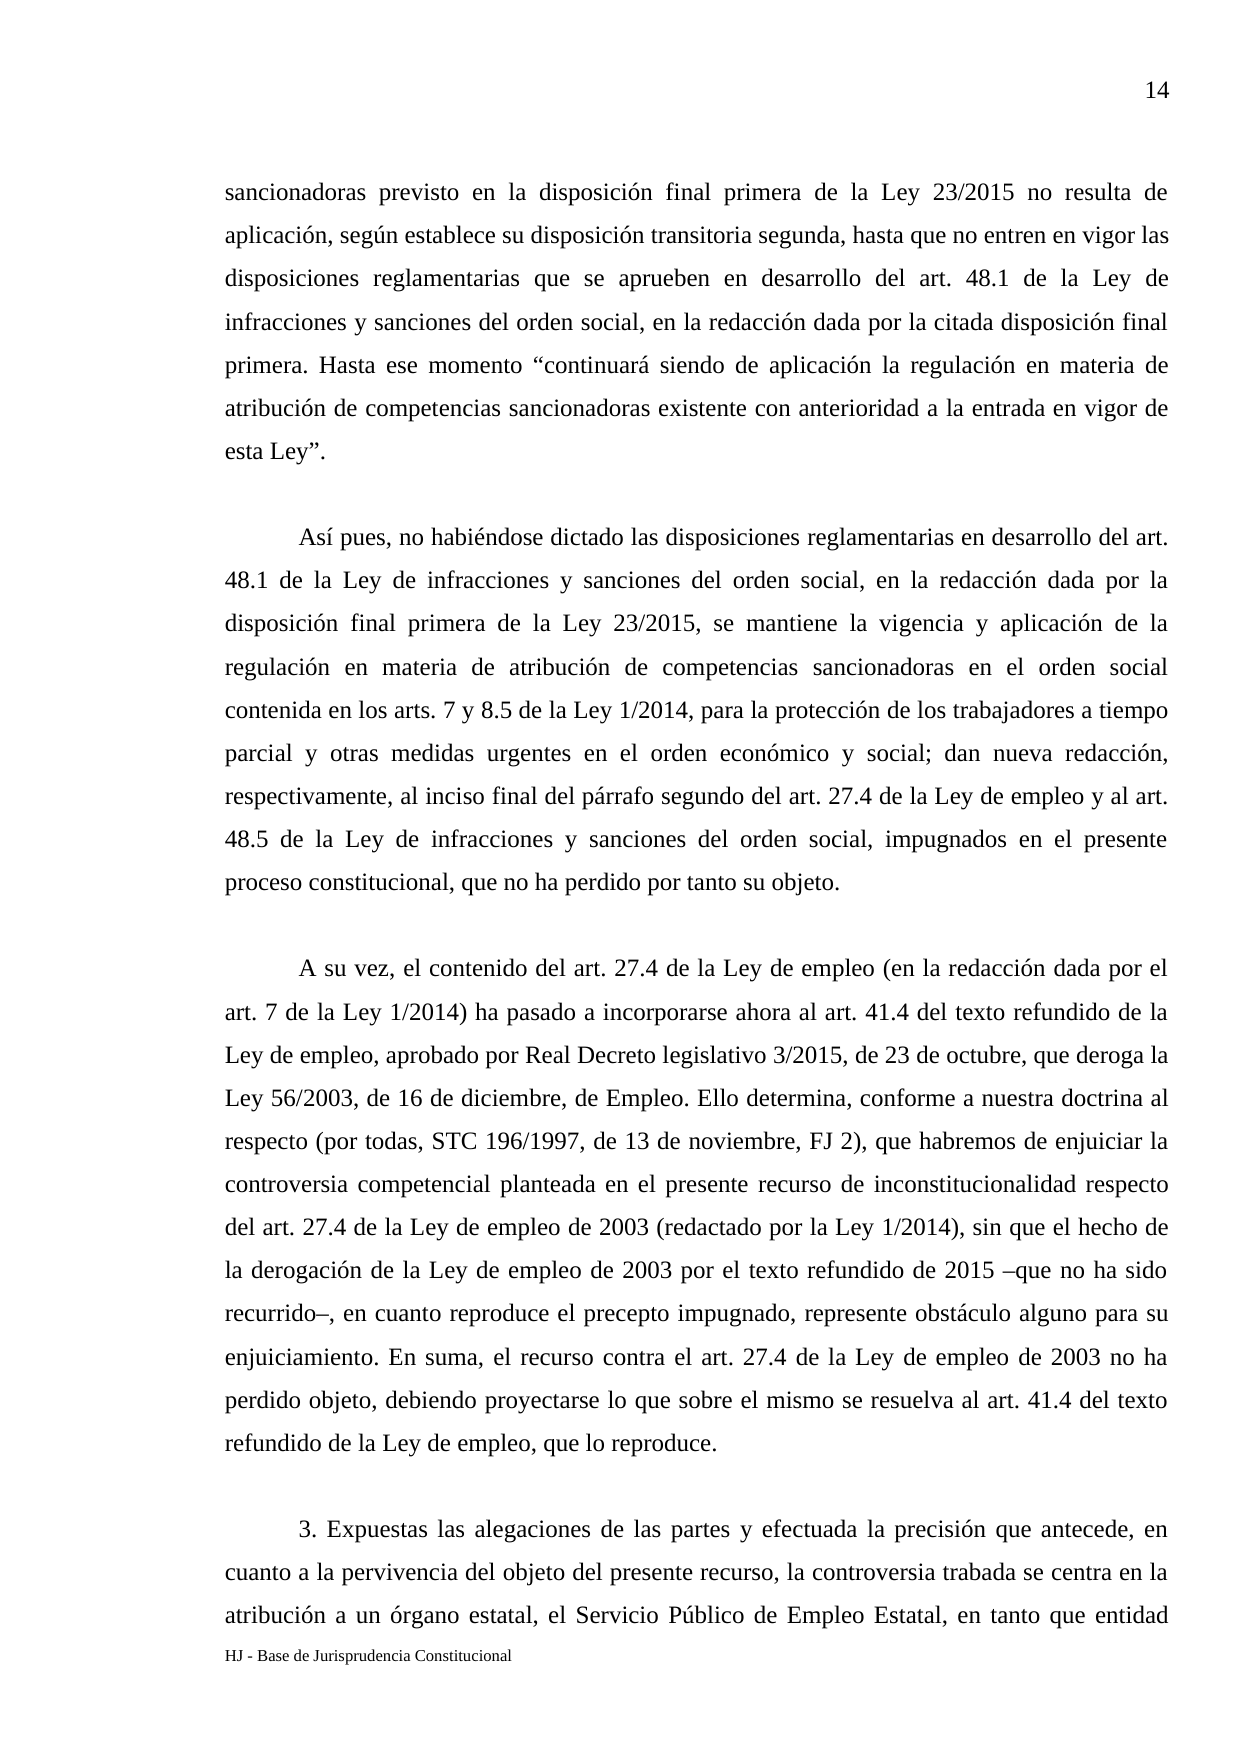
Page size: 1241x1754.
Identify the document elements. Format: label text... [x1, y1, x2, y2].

text Así pues, no habiéndose dictado las disposiciones reglamentarias en desarrollo del art. 48.1 de la Ley de infracciones y sanciones del orden social, en la redacción dada por la disposición final primera de la Ley 23/2015, se mantiene la vigencia y aplicación de la regulación en materia de atribución de competencias sancionadoras en el orden social contenida en los arts. 7 y 8.5 de la Ley 1/2014, para la protección de los trabajadores a tiempo parcial y otras medidas urgentes en el orden económico y social; dan nueva redacción, respectivamente, al inciso final del párrafo segundo del art. 27.4 de la Ley de empleo y al art. 48.5 de la Ley de infracciones y sanciones del orden social, impugnados en el presente proceso constitucional, que no ha perdido por tanto su objeto. [224, 522, 1169, 896]
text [224, 177, 1169, 465]
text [224, 1514, 1169, 1629]
text A su vez, el contenido del art. 27.4 de la Ley de empleo (en la redacción dada por el art. 7 de la Ley 1/2014) ha pasado a incorporarse ahora al art. 41.4 del texto refundido de la Ley de empleo, aprobado por Real Decreto legislativo 3/2015, de 23 de octubre, que deroga la Ley 56/2003, de 16 de diciembre, de Empleo. Ello determina, conforme a nuestra doctrina al respecto (por todas, STC 196/1997, de 13 de noviembre, FJ 2), que habremos de enjuiciar la controversia competencial planteada en el presente recurso de inconstitucionalidad respecto del art. 27.4 de la Ley de empleo de 2003 (redactado por la Ley 1/2014), sin que el hecho de la derogación de la Ley de empleo de 2003 por el texto refundido de 2015 –que no ha sido recurrido–, en cuanto reproduce el precepto impugnado, represente obstáculo alguno para su enjuiciamiento. En suma, el recurso contra el art. 27.4 de la Ley de empleo de 2003 no ha perdido objeto, debiendo proyectarse lo que sobre el mismo se resuelva al art. 41.4 del texto refundido de la Ley de empleo, que lo reproduce. [224, 953, 1169, 1457]
